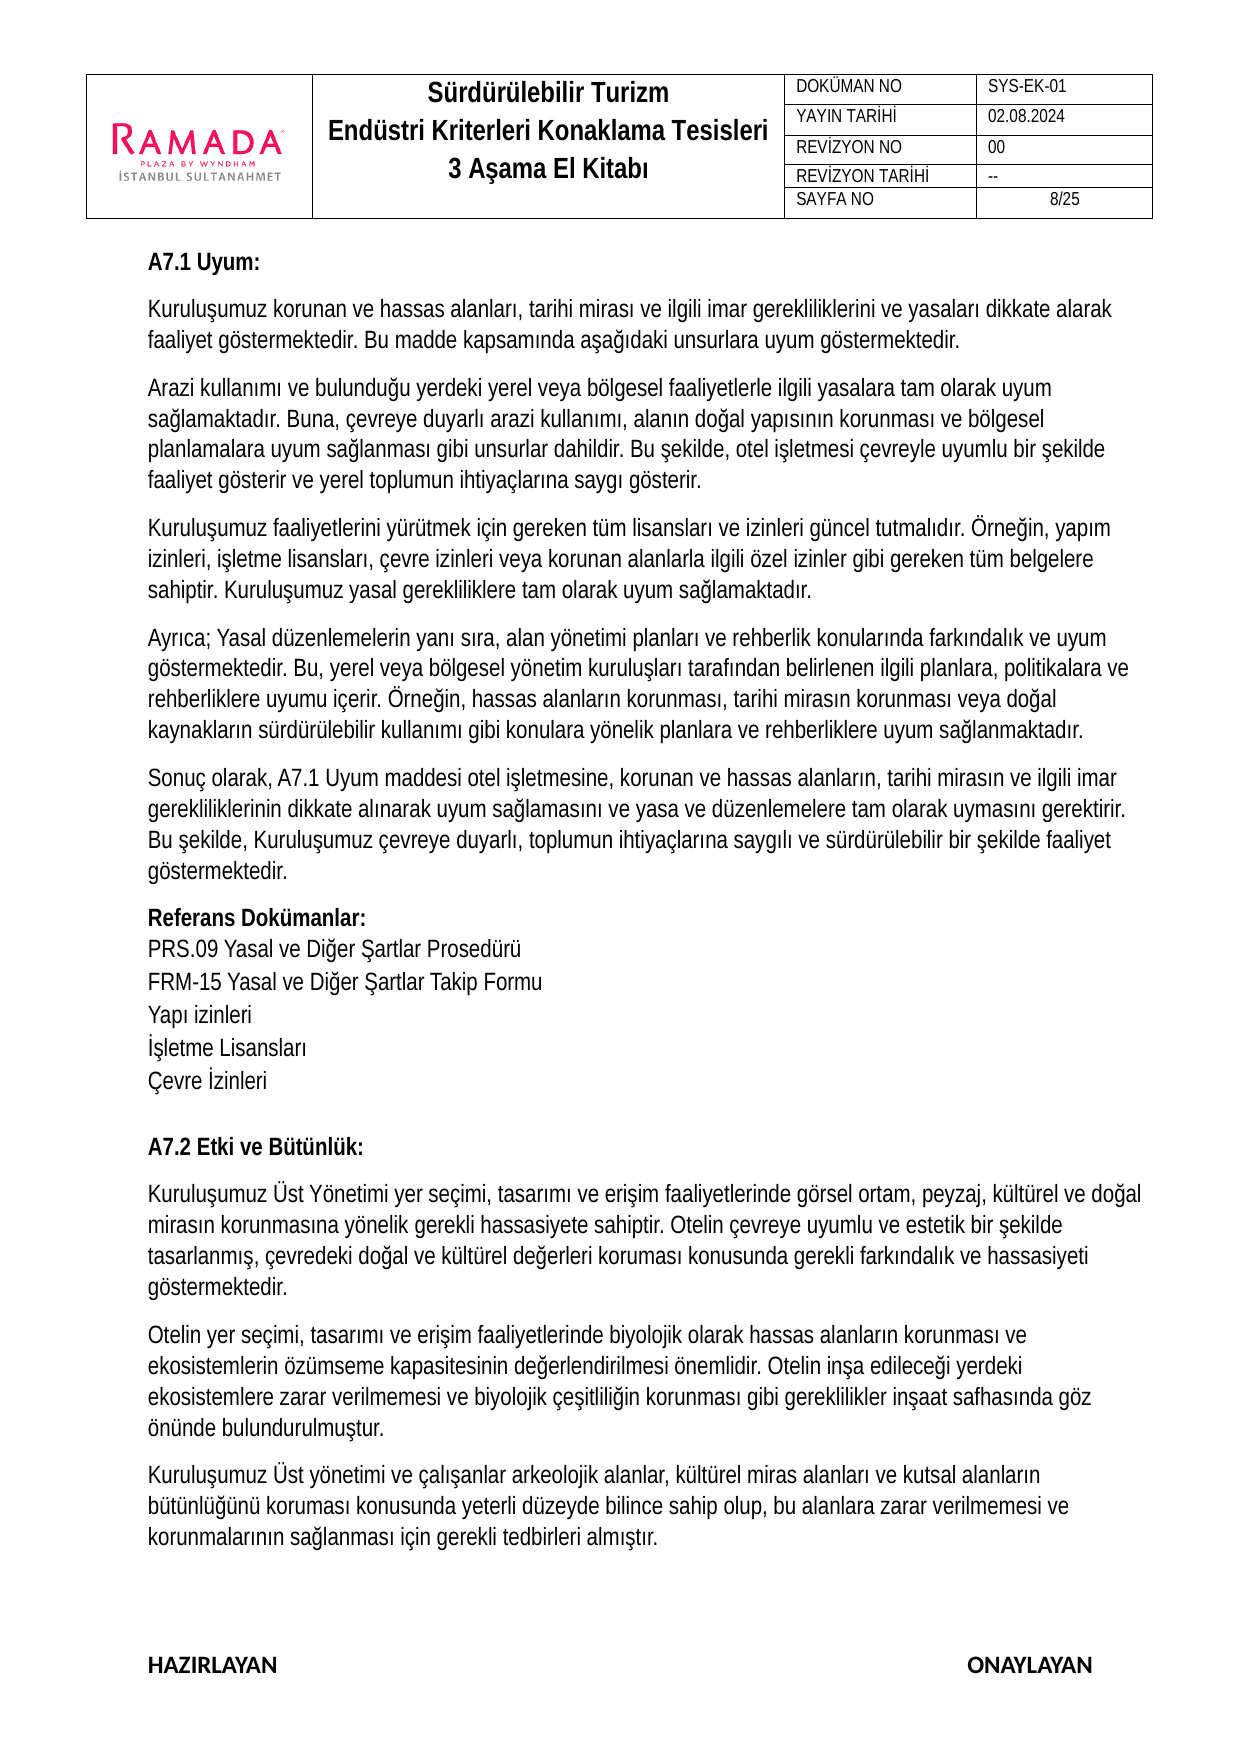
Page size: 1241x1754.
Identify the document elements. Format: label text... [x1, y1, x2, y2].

text Yapı izinleri [148, 1000, 1152, 1029]
text Kuruluşumuz Üst Yönetimi yer seçimi, tasarımı ve erişim faaliyetlerinde görsel ortam, peyzaj, kültürel ve doğal mirasın korunmasına yönelik gerekli hassasiyete sahiptir. Otelin çevreye uyumlu ve estetik bir şekilde tasarlanmış, çevredeki doğal ve kültürel değerleri koruması konusunda gerekli farkındalık ve hassasiyeti göstermektedir. [148, 1179, 1152, 1301]
text Çevre İzinleri [148, 1066, 1152, 1094]
text A7.2 Etki ve Bütünlük: [148, 1132, 1152, 1160]
text Sonuç olarak, A7.1 Uyum maddesi otel işletmesine, korunan ve hassas alanların, tarihi mirasın ve ilgili imar gerekliliklerinin dikkate alınarak uyum sağlamasını ve yasa ve düzenlemelere tam olarak uymasını gerektirir. Bu şekilde, Kuruluşumuz çevreye duyarlı, toplumun ihtiyaçlarına saygılı ve sürdürülebilir bir şekilde faaliyet göstermektedir. [148, 763, 1152, 884]
text Otelin yer seçimi, tasarımı ve erişim faaliyetlerinde biyolojik olarak hassas alanların korunması ve ekosistemlerin özümseme kapasitesinin değerlendirilmesi önemlidir. Otelin inşa edileceği yerdeki ekosistemlere zarar verilmemesi ve biyolojik çeşitliliğin korunması gibi gereklilikler inşaat safhasında göz önünde bulundurulmuştur. [148, 1320, 1152, 1441]
text İşletme Lisansları [148, 1033, 1152, 1062]
text Kuruluşumuz faaliyetlerini yürütmek için gereken tüm lisansları ve izinleri güncel tutmalıdır. Örneğin, yapım izinleri, işletme lisansları, çevre izinleri veya korunan alanlarla ilgili özel izinler gibi gereken tüm belgelere sahiptir. Kuruluşumuz yasal gerekliliklere tam olarak uyum sağlamaktadır. [148, 513, 1152, 603]
text A7.1 Uyum: [148, 246, 1152, 275]
text FRM-15 Yasal ve Diğer Şartlar Takip Formu [148, 967, 1152, 996]
text Arazi kullanımı ve bulunduğu yerdeki yerel veya bölgesel faaliyetlerle ilgili yasalara tam olarak uyum sağlamaktadır. Buna, çevreye duyarlı arazi kullanımı, alanın doğal yapısının korunması ve bölgesel planlamalara uyum sağlanması gibi unsurlar dahildir. Bu şekilde, otel işletmesi çevreyle uyumlu bir şekilde faaliyet gösterir ve yerel toplumun ihtiyaçlarına saygı gösterir. [148, 373, 1152, 494]
text Kuruluşumuz Üst yönetimi ve çalışanlar arkeolojik alanlar, kültürel miras alanları ve kutsal alanların bütünlüğünü koruması konusunda yeterli düzeyde bilince sahip olup, bu alanlara zarar verilmemesi ve korunmalarının sağlanması için gerekli tedbirleri almıştır. [148, 1460, 1152, 1551]
text Referans Dokümanlar: [148, 903, 1152, 932]
text Ayrıca; Yasal düzenlemelerin yanı sıra, alan yönetimi planları ve rehberlik konularında farkındalık ve uyum göstermektedir. Bu, yerel veya bölgesel yönetim kuruluşları tarafından belirlenen ilgili planlara, politikalara ve rehberliklere uyumu içerir. Örneğin, hassas alanların korunması, tarihi mirasın korunması veya doğal kaynakların sürdürülebilir kullanımı gibi konulara yönelik planlara ve rehberliklere uyum sağlanmaktadır. [148, 622, 1152, 744]
picture [108, 114, 290, 192]
text Kuruluşumuz korunan ve hassas alanları, tarihi mirası ve ilgili imar gerekliliklerini ve yasaları dikkate alarak faaliyet göstermektedir. Bu madde kapsamında aşağıdaki unsurlara uyum göstermektedir. [148, 294, 1152, 354]
text PRS.09 Yasal ve Diğer Şartlar Prosedürü [148, 934, 1152, 963]
